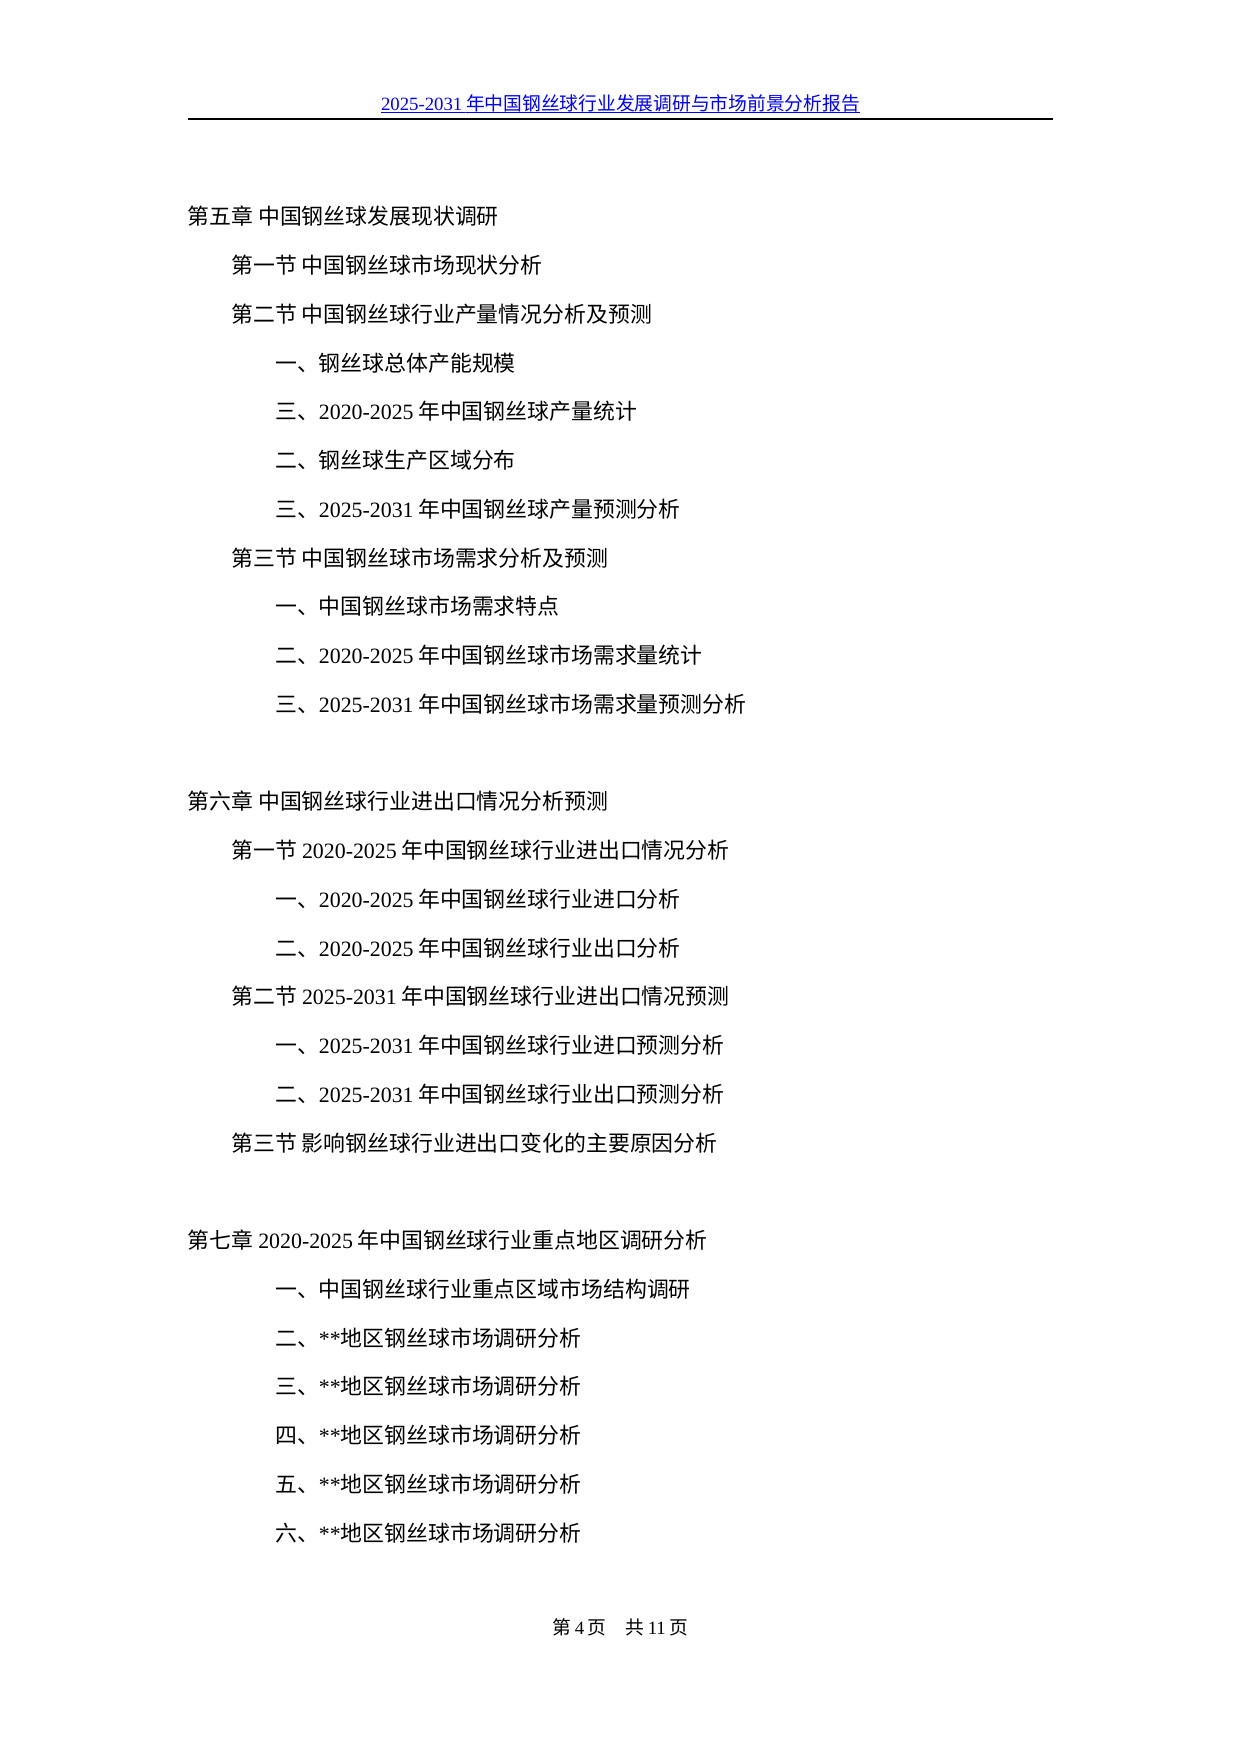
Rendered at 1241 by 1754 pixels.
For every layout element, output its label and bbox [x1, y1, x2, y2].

text [187, 150, 1053, 1548]
